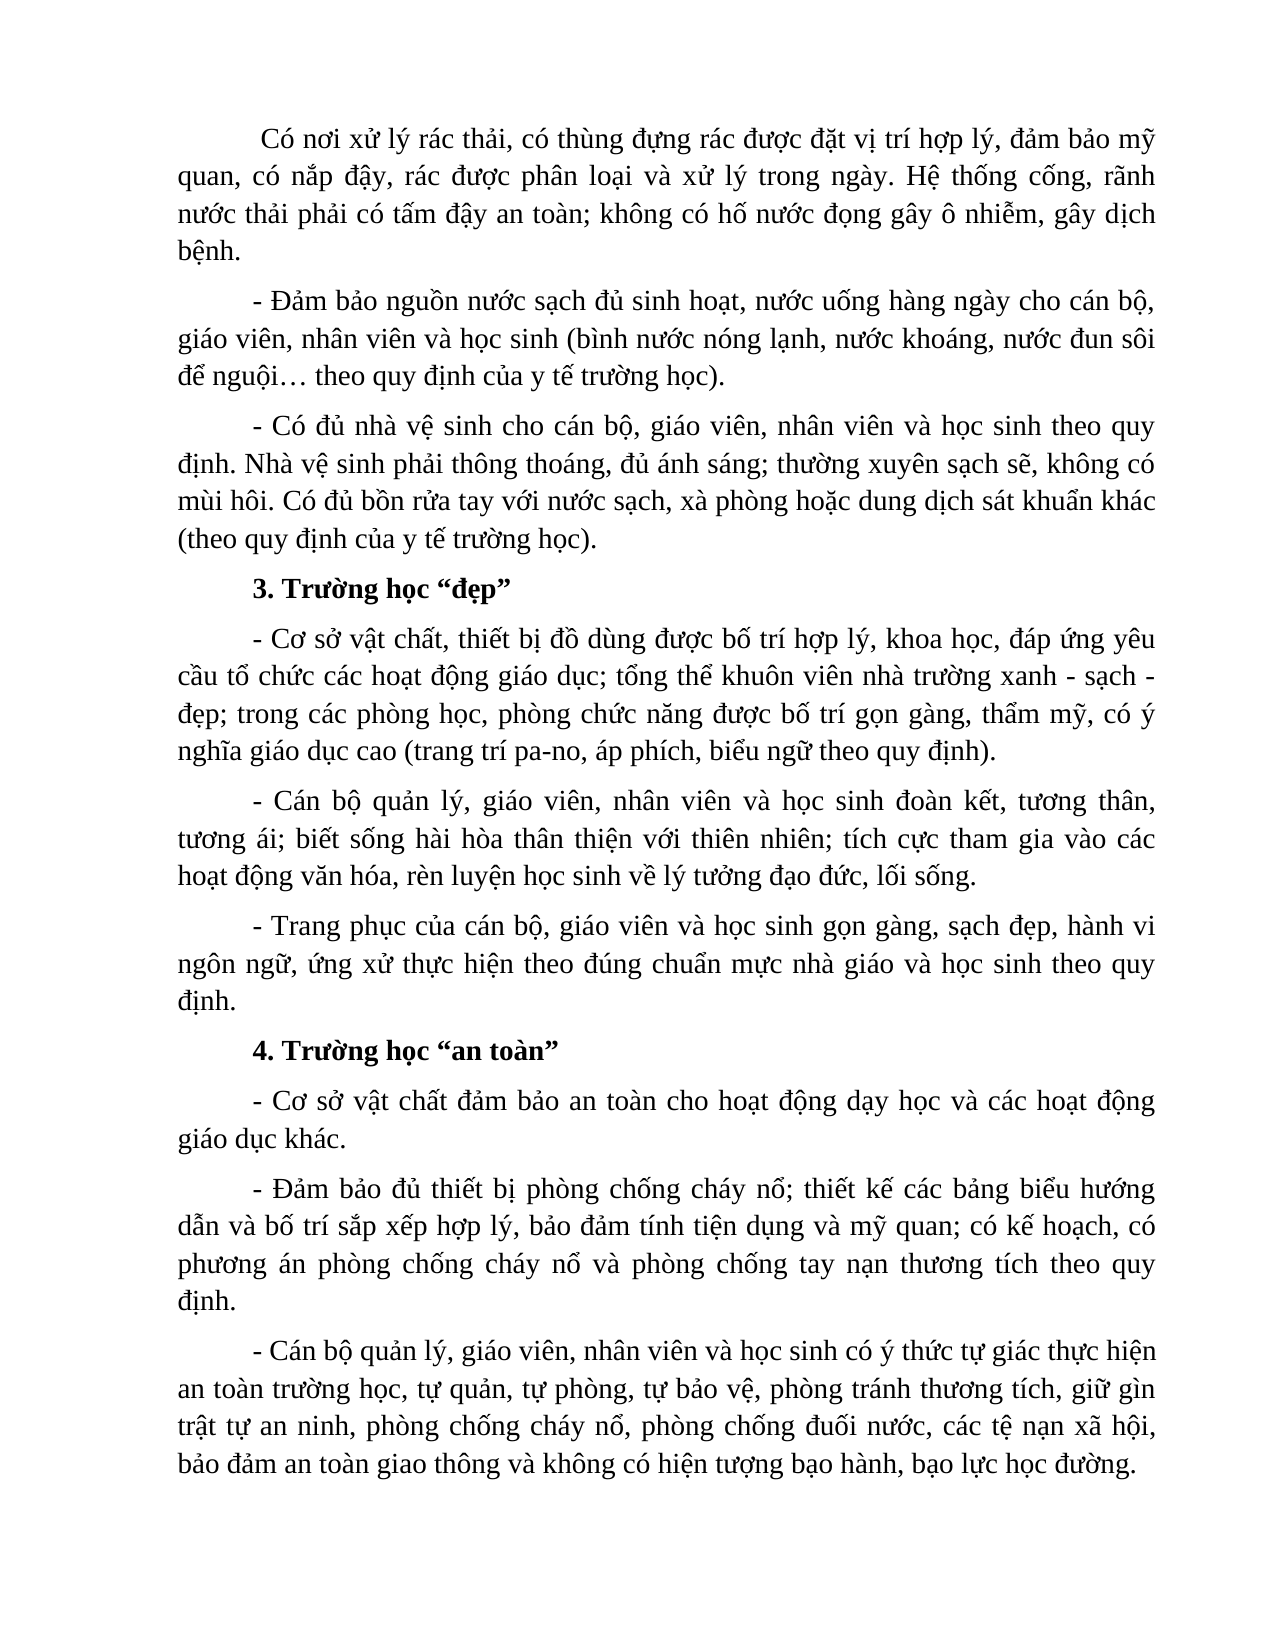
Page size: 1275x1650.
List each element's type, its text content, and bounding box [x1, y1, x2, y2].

text - Có đủ nhà vệ sinh cho cán bộ, giáo viên, nhân viên và học sinh theo quy định. Nhà vệ sinh phải thông thoáng, đủ ánh sáng; thường xuyên sạch sẽ, không có mùi hôi. Có đủ bồn rửa tay với nước sạch, xà phòng hoặc dung dịch sát khuẩn khác (theo quy định của y tế trường học). [177, 406, 1157, 556]
text 4. Trường học “an toàn” [177, 1031, 1157, 1068]
text 3. Trường học “đẹp” [177, 568, 1157, 606]
text Có nơi xử lý rác thải, có thùng đựng rác được đặt vị trí hợp lý, đảm bảo mỹ quan, có nắp đậy, rác được phân loại và xử lý trong ngày. Hệ thống cống, rãnh nước thải phải có tấm đậy an toàn; không có hố nước đọng gây ô nhiễm, gây dịch bệnh. [177, 118, 1157, 268]
text - Đảm bảo đủ thiết bị phòng chống cháy nổ; thiết kế các bảng biểu hướng dẫn và bố trí sắp xếp hợp lý, bảo đảm tính tiện dụng và mỹ quan; có kế hoạch, có phương án phòng chống cháy nổ và phòng chống tay nạn thương tích theo quy định. [177, 1168, 1157, 1318]
text - Cán bộ quản lý, giáo viên, nhân viên và học sinh có ý thức tự giác thực hiện an toàn trường học, tự quản, tự phòng, tự bảo vệ, phòng tránh thương tích, giữ gìn trật tự an ninh, phòng chống cháy nổ, phòng chống đuối nước, các tệ nạn xã hội, bảo đảm an toàn giao thông và không có hiện tượng bạo hành, bạo lực học đường. [177, 1331, 1157, 1481]
text - Cán bộ quản lý, giáo viên, nhân viên và học sinh đoàn kết, tương thân, tương ái; biết sống hài hòa thân thiện với thiên nhiên; tích cực tham gia vào các hoạt động văn hóa, rèn luyện học sinh về lý tưởng đạo đức, lối sống. [177, 781, 1157, 893]
text - Trang phục của cán bộ, giáo viên và học sinh gọn gàng, sạch đẹp, hành vi ngôn ngữ, ứng xử thực hiện theo đúng chuẩn mực nhà giáo và học sinh theo quy định. [177, 906, 1157, 1018]
text - Đảm bảo nguồn nước sạch đủ sinh hoạt, nước uống hàng ngày cho cán bộ, giáo viên, nhân viên và học sinh (bình nước nóng lạnh, nước khoáng, nước đun sôi để nguội… theo quy định của y tế trường học). [177, 281, 1157, 393]
text - Cơ sở vật chất đảm bảo an toàn cho hoạt động dạy học và các hoạt động giáo dục khác. [177, 1081, 1157, 1156]
text - Cơ sở vật chất, thiết bị đồ dùng được bố trí hợp lý, khoa học, đáp ứng yêu cầu tổ chức các hoạt động giáo dục; tổng thể khuôn viên nhà trường xanh - sạch - đẹp; trong các phòng học, phòng chức năng được bố trí gọn gàng, thẩm mỹ, có ý nghĩa giáo dục cao (trang trí pa-no, áp phích, biểu ngữ theo quy định). [177, 618, 1157, 768]
